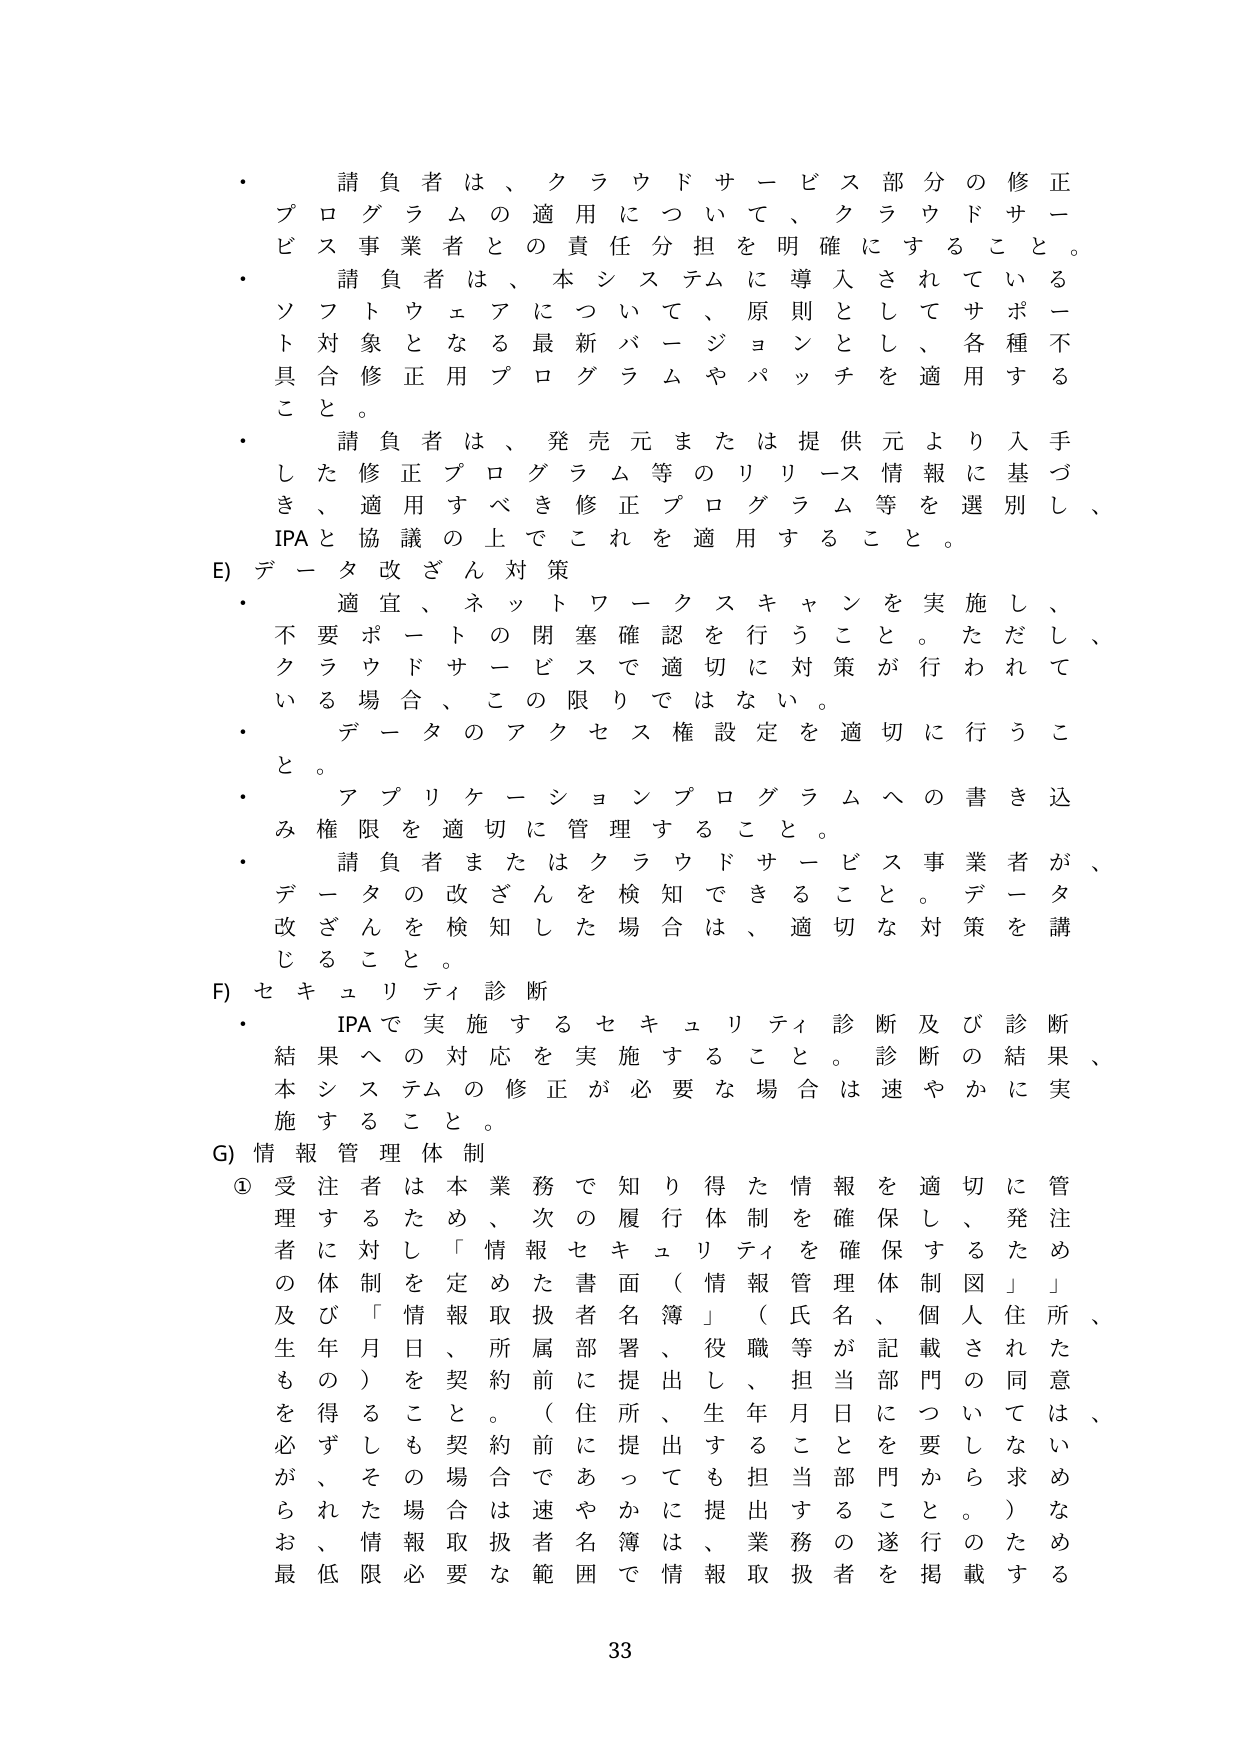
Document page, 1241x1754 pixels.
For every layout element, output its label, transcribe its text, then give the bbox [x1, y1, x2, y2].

list 請負者は、クラウドサービス部分の修正プログラムの適用について、クラウドサービス事業者との責任分担を明確にすること。 [224, 164, 1091, 261]
list データのアクセス権設定を適切に行うこと。 [224, 715, 1091, 780]
list セキュリティ診断 [193, 974, 1091, 1007]
list アプリケーションプログラムへの書き込み権限を適切に管理すること。 [224, 780, 1091, 844]
list データ改ざん対策 [193, 553, 1091, 585]
list 請負者またはクラウドサービス事業者が、データの改ざんを検知できること。データ改ざんを検知した場合は、適切な対策を講じること。 [224, 844, 1091, 974]
list 請負者は、発売元または提供元より入手した修正プログラム等のリリース情報に基づき、適用すべき修正プログラム等を選別し、IPAと協議の上でこれを適用すること。 [224, 423, 1091, 553]
list IPAで実施するセキュリティ診断及び診断結果への対応を実施すること。診断の結果、本システムの修正が必要な場合は速やかに実施すること。 [224, 1007, 1091, 1136]
list 請負者は、本システムに導入されているソフトウェアについて、原則としてサポート対象となる最新バージョンとし、各種不具合修正用プログラムやパッチを適用すること。 [224, 261, 1091, 423]
list 適宜、ネットワークスキャンを実施し、不要ポートの閉塞確認を行うこと。ただし、クラウドサービスで適切に対策が行われている場合、この限りではない。 [224, 585, 1091, 715]
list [224, 1168, 1091, 1590]
list 情報管理体制 [193, 1136, 1091, 1168]
